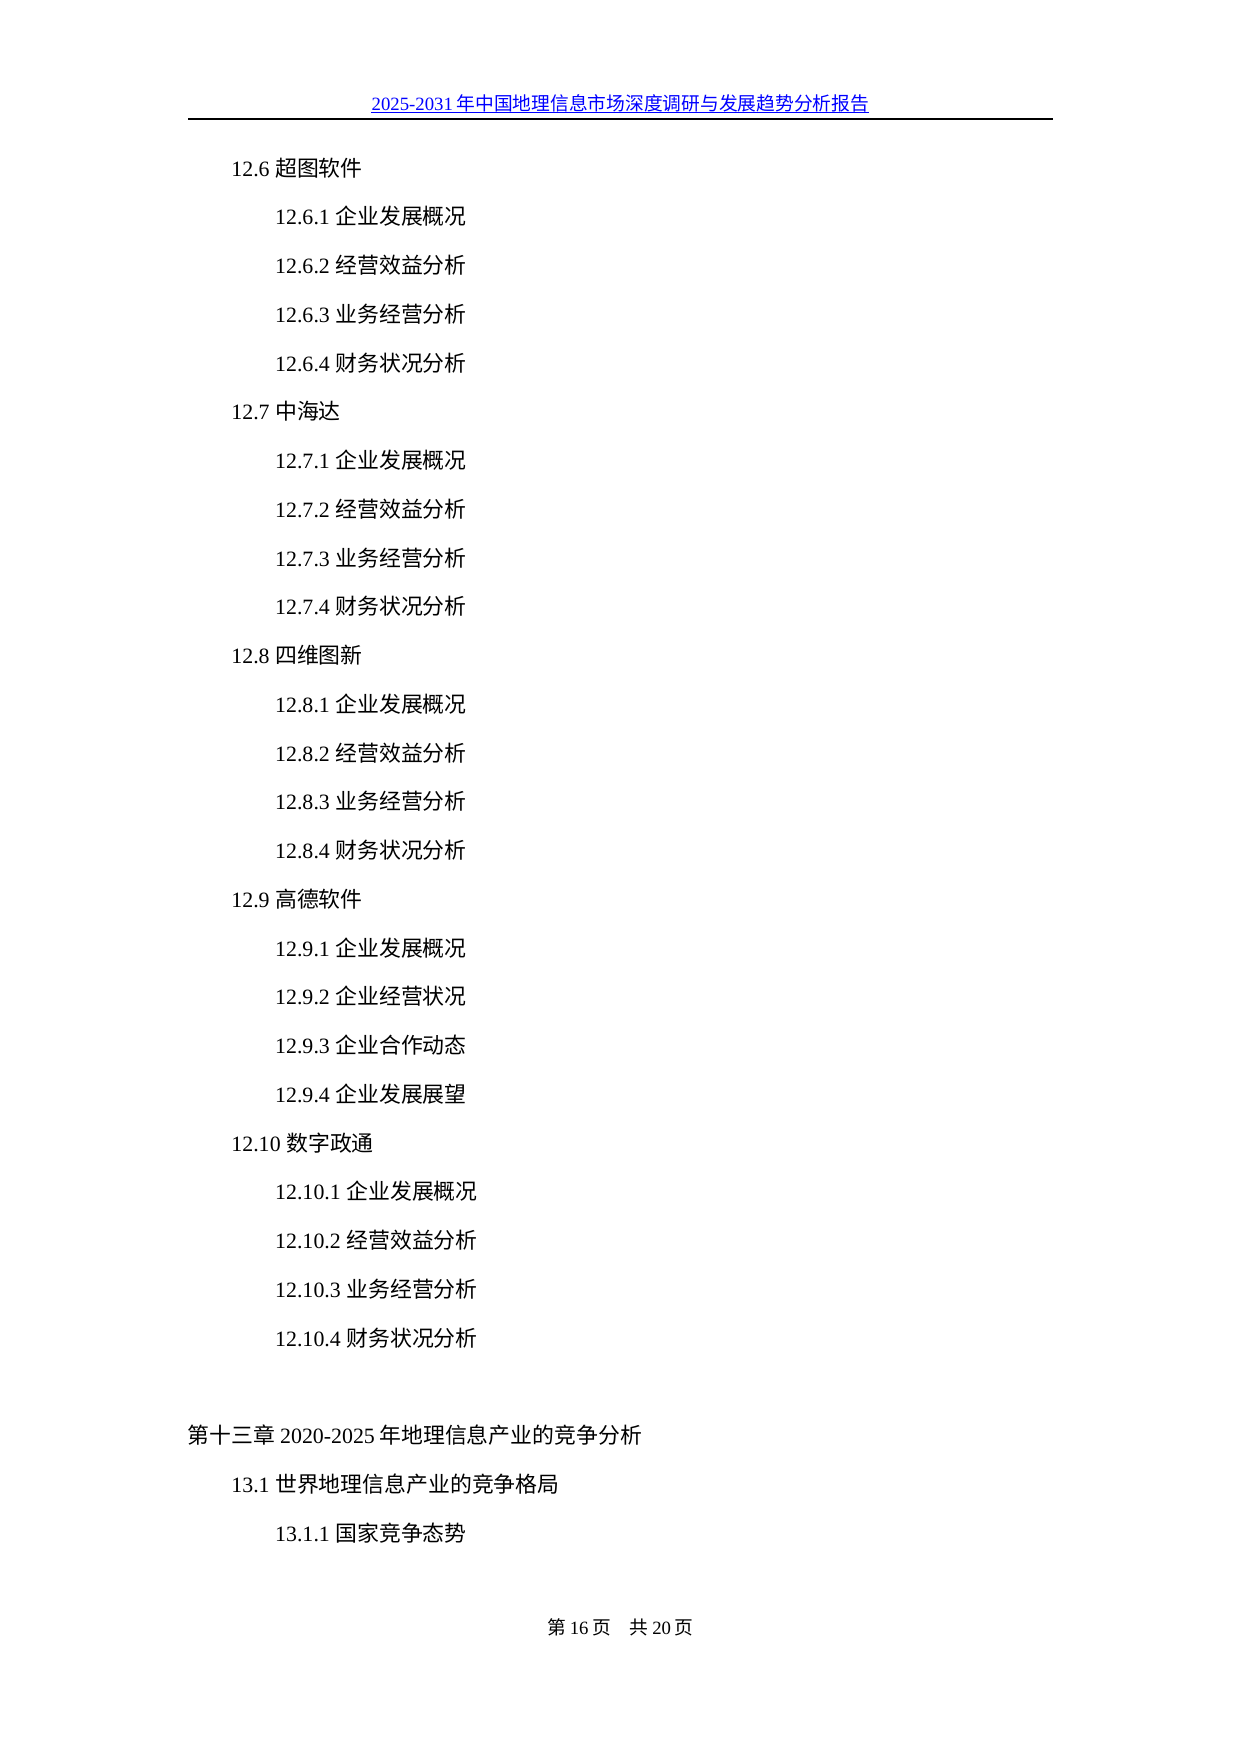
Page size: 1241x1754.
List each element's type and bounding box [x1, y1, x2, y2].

text [187, 150, 1053, 1548]
